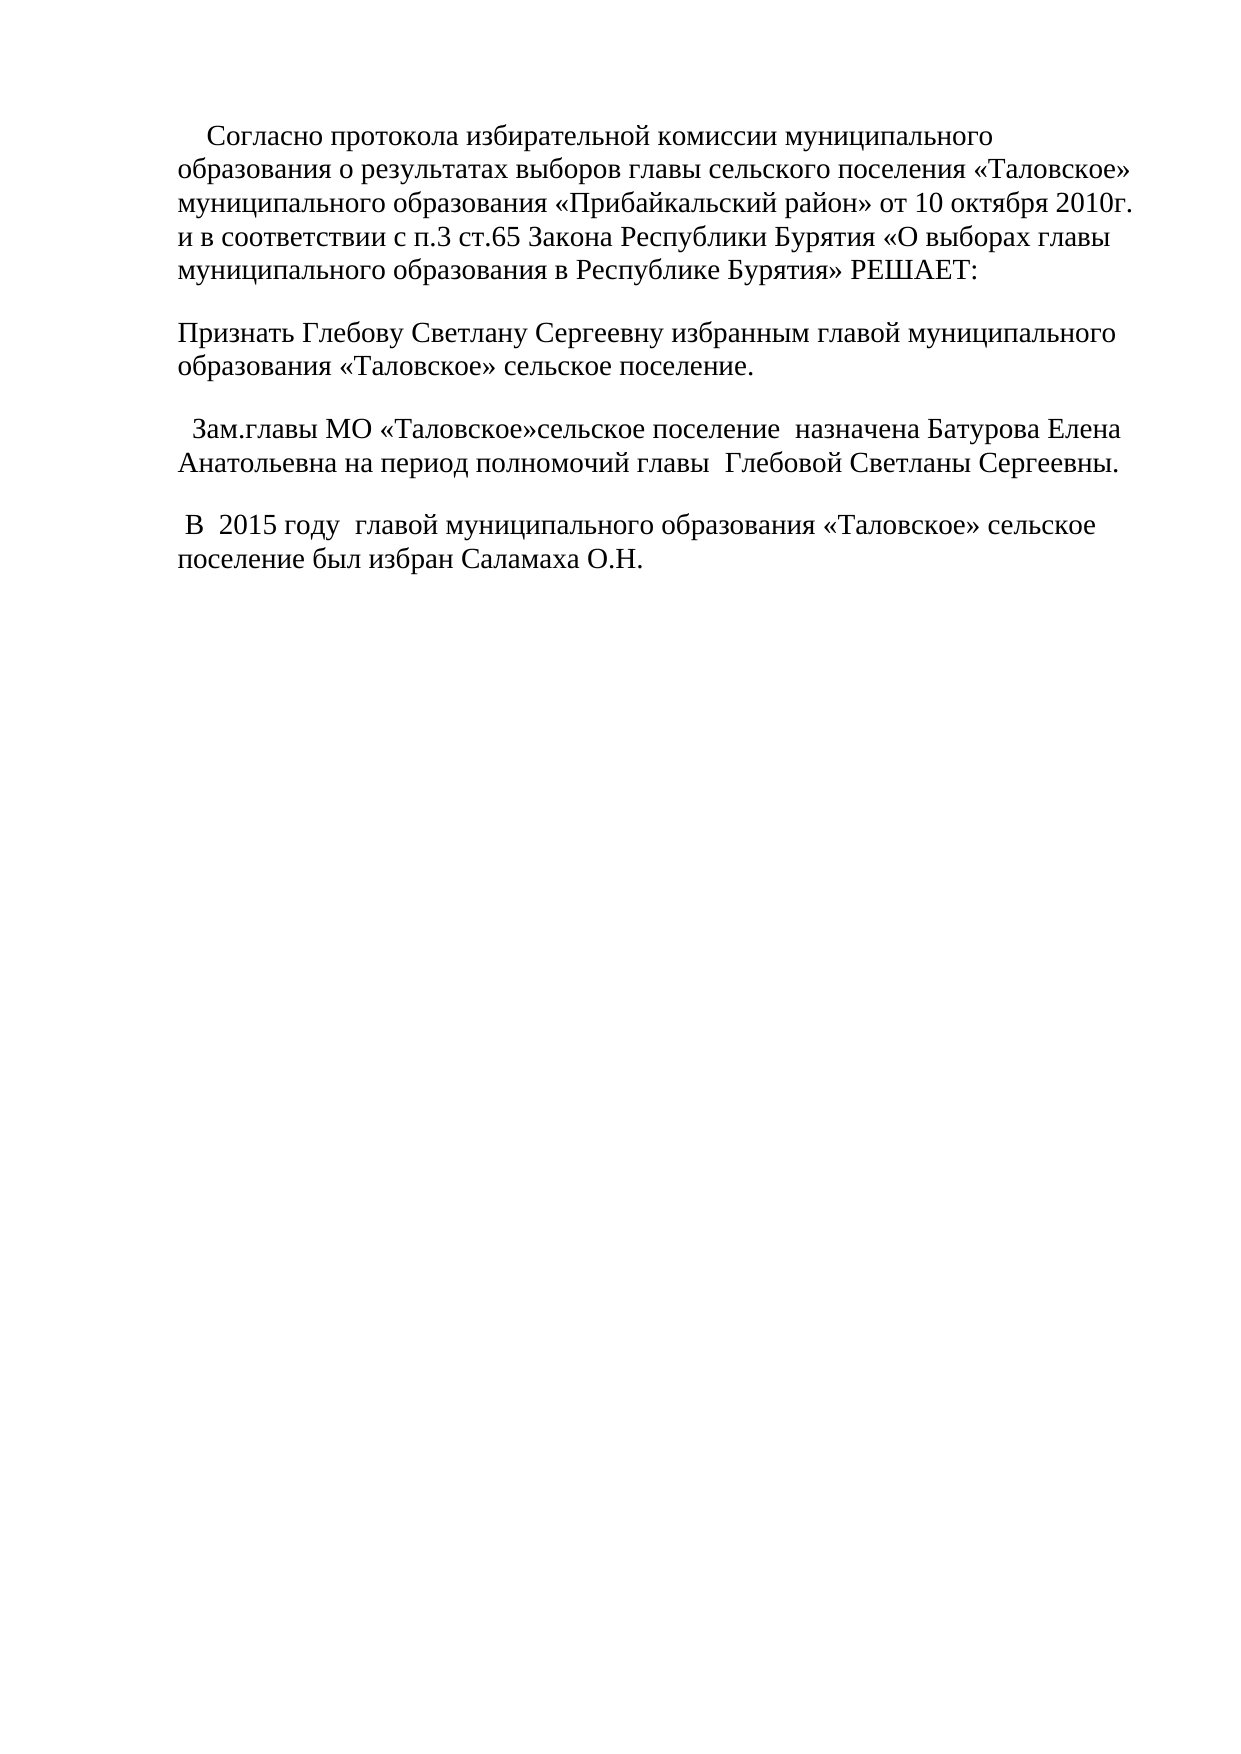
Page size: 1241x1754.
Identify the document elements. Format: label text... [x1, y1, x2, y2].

text Признать Глебову Светлану Сергеевну избранным главой муниципального образования «Таловское» сельское поселение. [177, 315, 1152, 382]
text В 2015 году главой муниципального образования «Таловское» сельское поселение был избран Саламаха О.Н. [177, 507, 1152, 574]
text Согласно протокола избирательной комиссии муниципального образования о результатах выборов главы сельского поселения «Таловское» муниципального образования «Прибайкальский район» от 10 октября 2010г. и в соответствии с п.3 ст.65 Закона Республики Бурятия «О выборах главы муниципального образования в Республике Бурятия» РЕШАЕТ: [177, 118, 1152, 286]
text Зам.главы МО «Таловское»сельское поселение назначена Батурова Елена Анатольевна на период полномочий главы Глебовой Светланы Сергеевны. [177, 411, 1152, 478]
